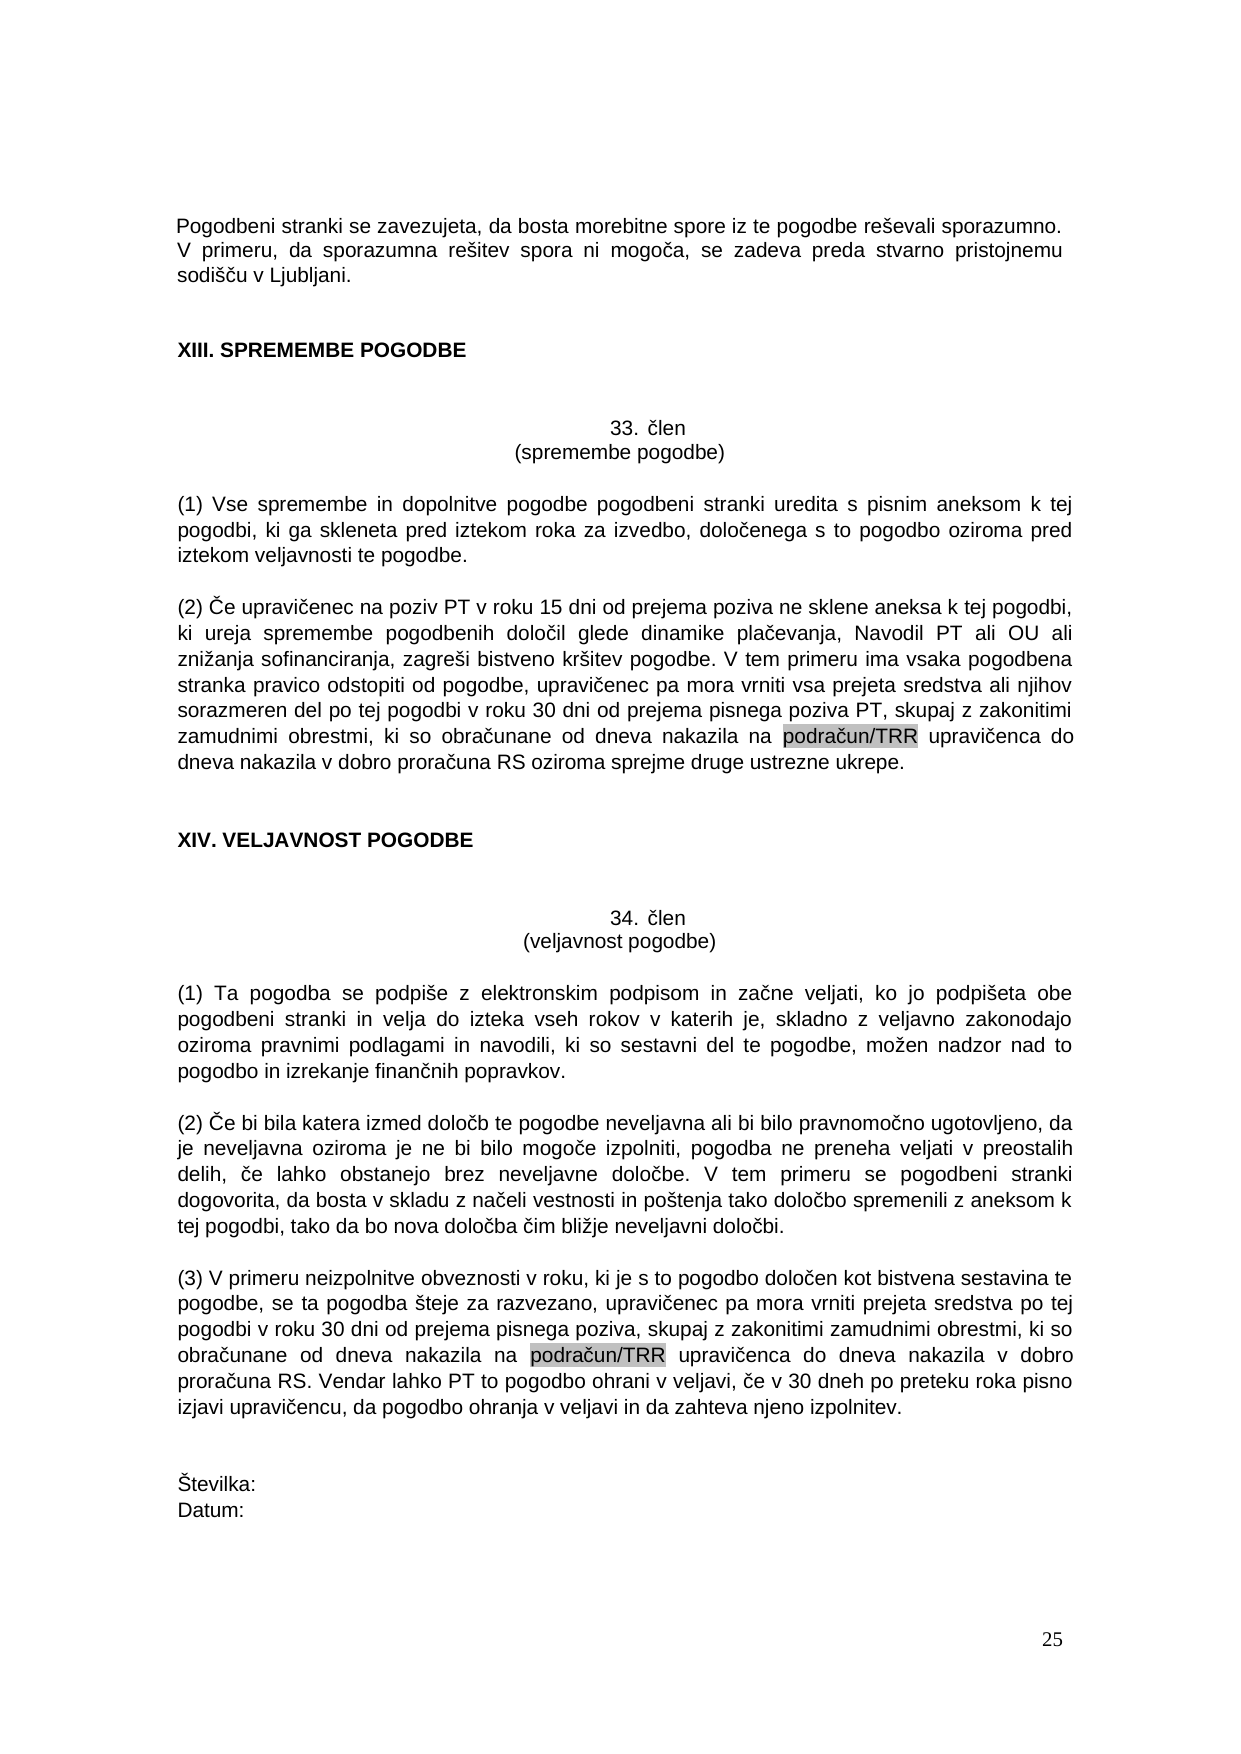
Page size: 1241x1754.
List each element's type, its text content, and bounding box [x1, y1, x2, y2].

text Številka: [177, 1472, 1074, 1496]
text Pogodbeni stranki se zavezujeta, da bosta morebitne spore iz te pogodbe reševali sporazumno. V primeru, da sporazumna rešitev spora ni mogoča, se zadeva preda stvarno pristojnemu sodišču v Ljubljani. [176, 214, 1064, 287]
text XIII. SPREMEMBE POGODBE [177, 338, 1074, 362]
list člen [222, 416, 1074, 440]
text (2) Če upravičenec na poziv PT v roku 15 dni od prejema poziva ne sklene aneksa k tej pogodbi, ki ureja spremembe pogodbenih določil glede dinamike plačevanja, Navodil PT ali OU ali znižanja sofinanciranja, zagreši bistveno kršitev pogodbe. V tem primeru ima vsaka pogodbena stranka pravico odstopiti od pogodbe, upravičenec pa mora vrniti vsa prejeta sredstva ali njihov sorazmeren del po tej pogodbi v roku 30 dni od prejema pisnega poziva PT, skupaj z zakonitimi zamudnimi obrestmi, ki so obračunane od dneva nakazila na podračun/TRR upravičenca do dneva nakazila v dobro proračuna RS oziroma sprejme druge ustrezne ukrepe. [177, 595, 1074, 774]
text (spremembe pogodbe) [210, 440, 1029, 464]
text (2) Če bi bila katera izmed določb te pogodbe neveljavna ali bi bilo pravnomočno ugotovljeno, da je neveljavna oziroma je ne bi bilo mogoče izpolniti, pogodba ne preneha veljati v preostalih delih, če lahko obstanejo brez neveljavne določbe. V tem primeru se pogodbeni stranki dogovorita, da bosta v skladu z načeli vestnosti in poštenja tako določbo spremenili z aneksom k tej pogodbi, tako da bo nova določba čim bližje neveljavni določbi. [177, 1110, 1074, 1238]
list člen [222, 905, 1074, 929]
text (1) Ta pogodba se podpiše z elektronskim podpisom in začne veljati, ko jo podpišeta obe pogodbeni stranki in velja do izteka vseh rokov v katerih je, skladno z veljavno zakonodajo oziroma pravnimi podlagami in navodili, ki so sestavni del te pogodbe, možen nadzor nad to pogodbo in izrekanje finančnih popravkov. [177, 981, 1074, 1082]
text Datum: [177, 1498, 1074, 1522]
text XIV. VELJAVNOST POGODBE [177, 828, 1068, 852]
text (veljavnost pogodbe) [210, 929, 1029, 953]
text (3) V primeru neizpolnitve obveznosti v roku, ki je s to pogodbo določen kot bistvena sestavina te pogodbe, se ta pogodba šteje za razvezano, upravičenec pa mora vrniti prejeta sredstva po tej pogodbi v roku 30 dni od prejema pisnega poziva, skupaj z zakonitimi zamudnimi obrestmi, ki so obračunane od dneva nakazila na podračun/TRR upravičenca do dneva nakazila v dobro proračuna RS. Vendar lahko PT to pogodbo ohrani v veljavi, če v 30 dneh po preteku roka pisno izjavi upravičencu, da pogodbo ohranja v veljavi in da zahteva njeno izpolnitev. [177, 1265, 1074, 1418]
text (1) Vse spremembe in dopolnitve pogodbe pogodbeni stranki uredita s pisnim aneksom k tej pogodbi, ki ga skleneta pred iztekom roka za izvedbo, določenega s to pogodbo oziroma pred iztekom veljavnosti te pogodbe. [177, 492, 1074, 567]
